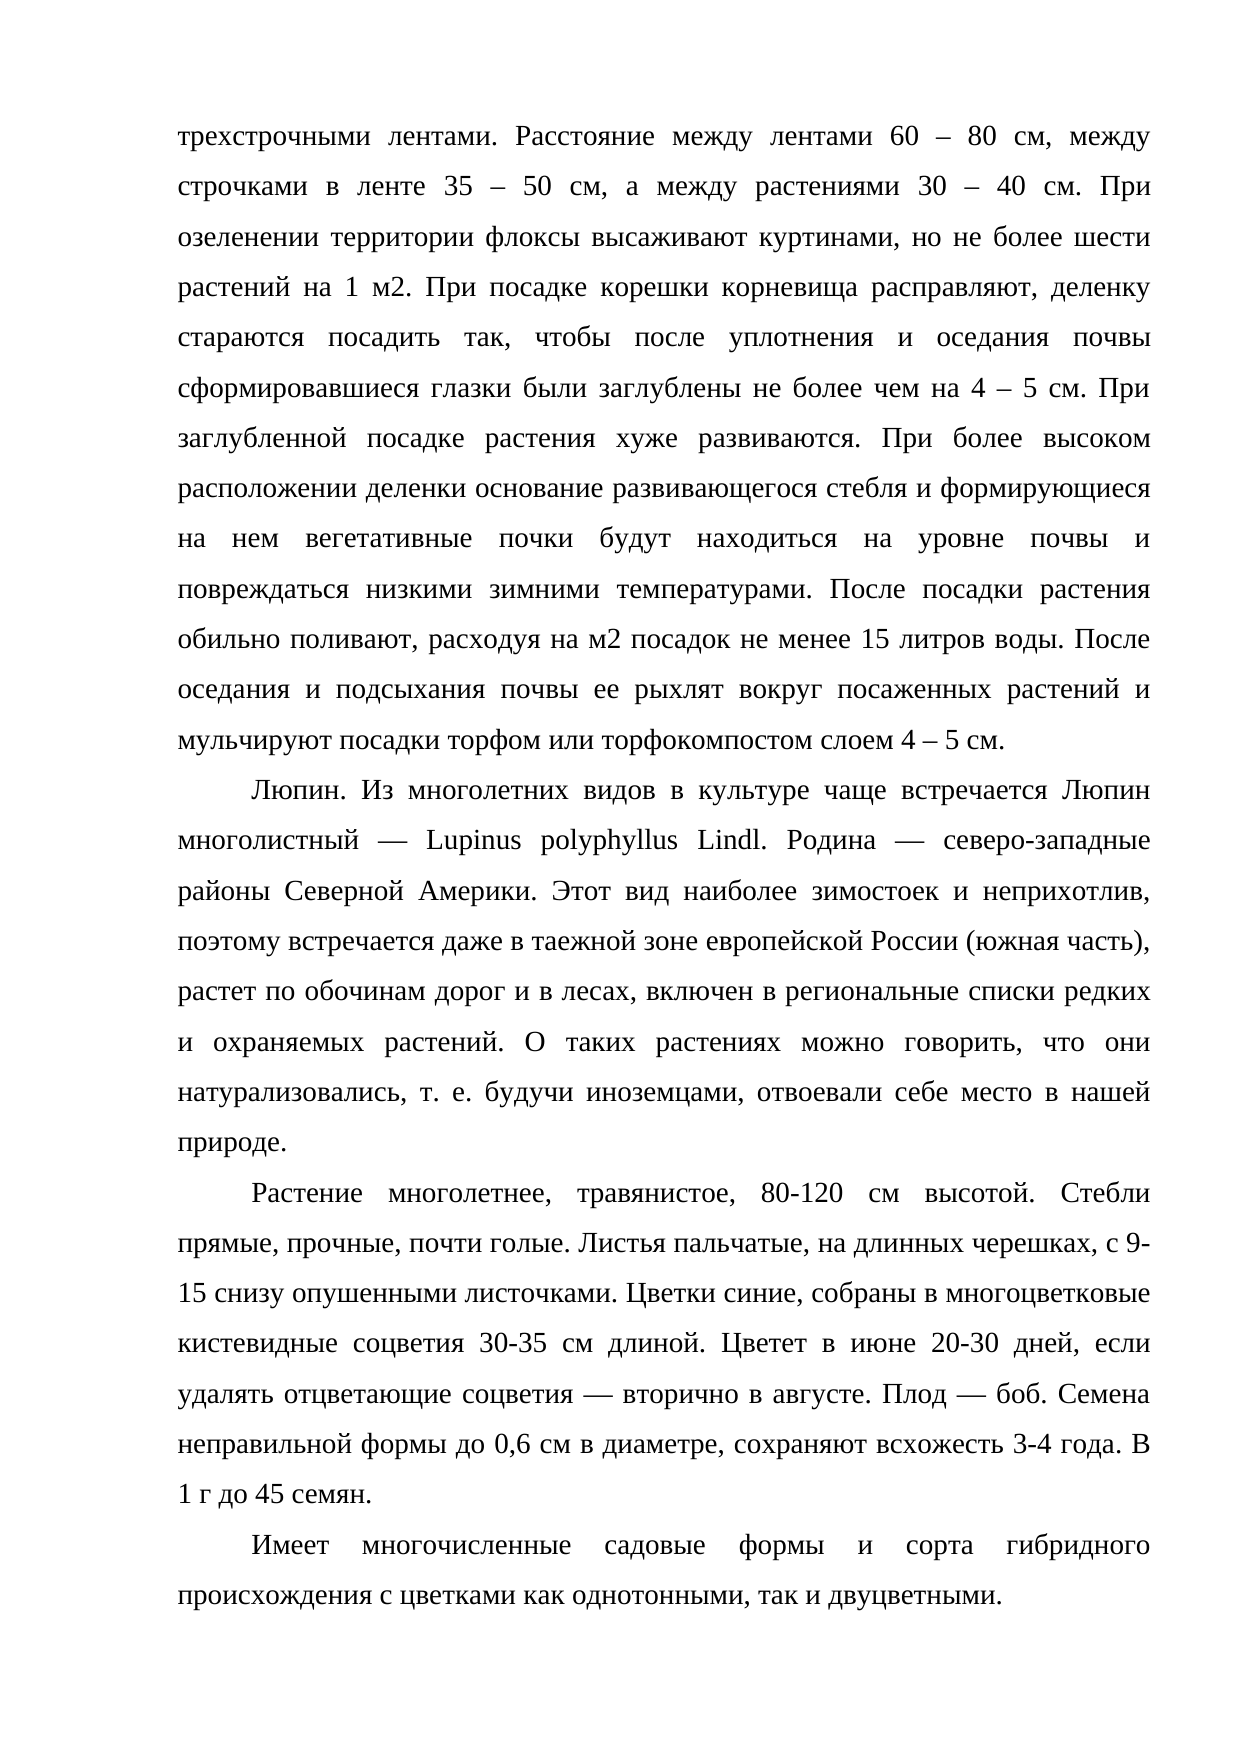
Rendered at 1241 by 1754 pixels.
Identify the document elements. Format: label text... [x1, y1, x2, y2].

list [177, 118, 1152, 755]
list Люпин. Из многолетних видов в культуре чаще встречается Люпин многолистный — Lupinus polyphyllus Lindl. Родина — северо-западные районы Северной Америки. Этот вид наиболее зимостоек и неприхотлив, поэтому встречается даже в таежной зоне европейской России (южная часть), растет по обочинам дорог и в лесах, включен в региональные списки редких и охраняемых растений. О таких растениях можно говорить, что они натурализовались, т. е. будучи иноземцами, отвоевали себе место в нашей природе. [177, 772, 1152, 1158]
list Имеет многочисленные садовые формы и сорта гибридного происхождения с цветками как однотонными, так и двуцветными. [177, 1527, 1152, 1611]
list Растение многолетнее, травянистое, 80-120 см высотой. Стебли прямые, прочные, почти голые. Листья пальчатые, на длинных черешках, с 9-15 снизу опушенными листочками. Цветки синие, собраны в многоцветковые кистевидные соцветия 30-35 см длиной. Цветет в июне 20-30 дней, если удалять отцветающие соцветия — вторично в августе. Плод — боб. Семена неправильной формы до 0,6 см в диаметре, сохраняют всхожесть 3-4 года. В 1 г до 45 семян. [177, 1175, 1152, 1510]
